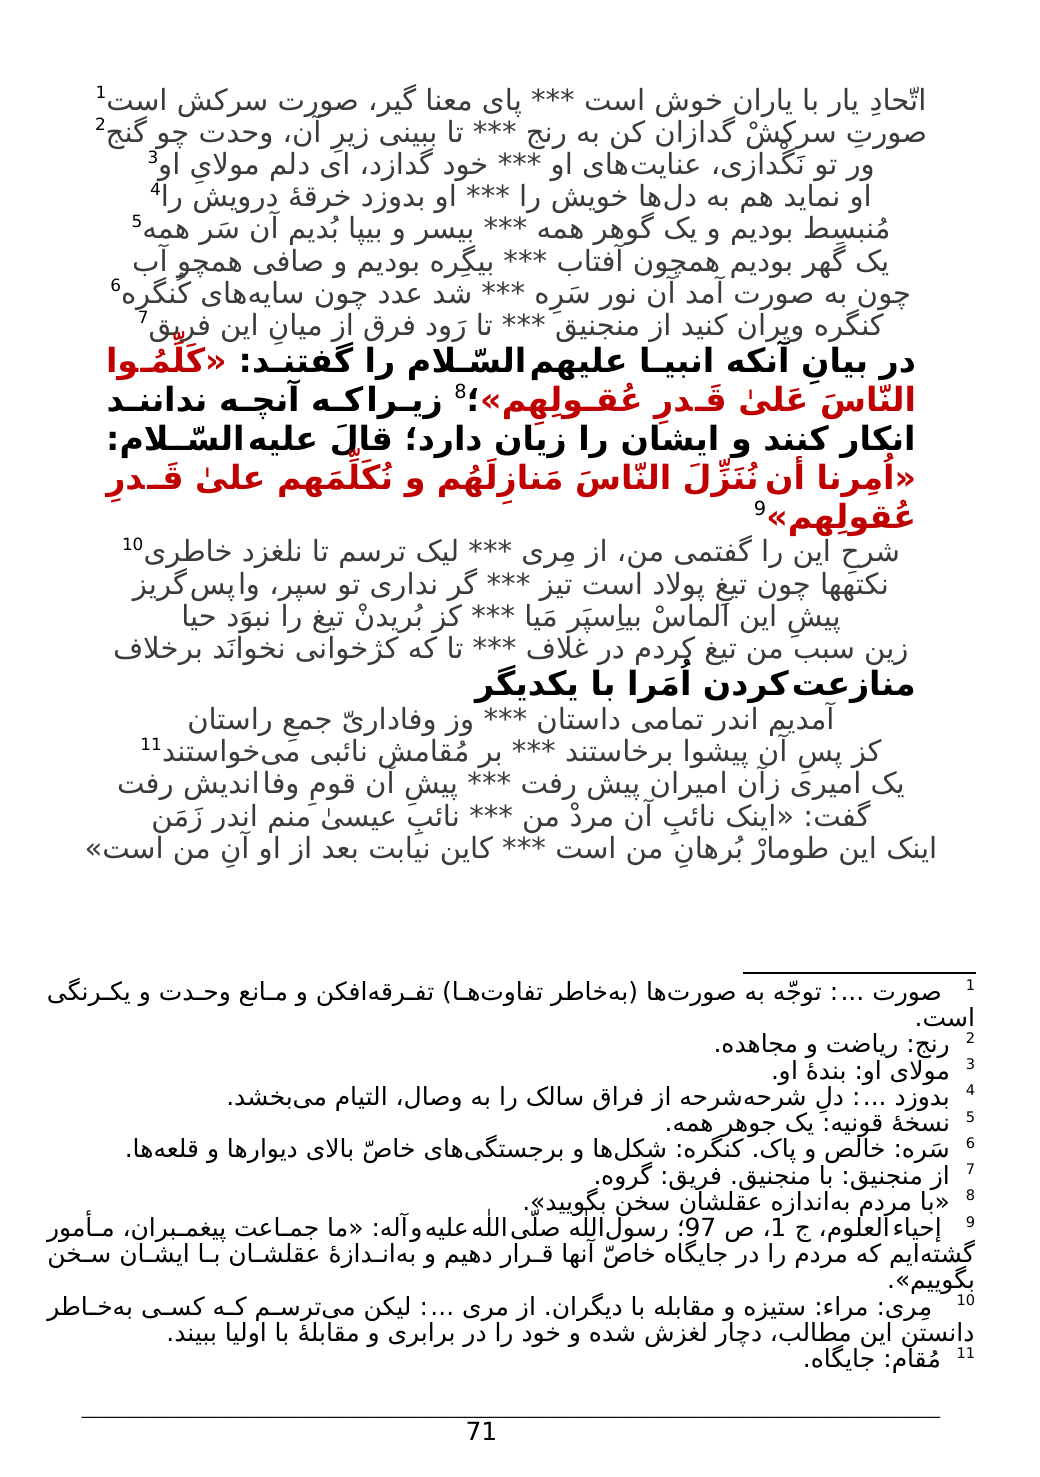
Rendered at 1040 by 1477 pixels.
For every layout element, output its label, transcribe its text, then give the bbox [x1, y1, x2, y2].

text کنگره ویران کنید از منجنیق *** تا رَود فرق از میانِ این فریق‏ [47, 310, 975, 342]
text اتّحادِ یار با یاران خوش است *** پای معنا گیر، صورت سرکش است‏ [47, 84, 975, 117]
text مُنبسِط بودیم و یک گوهر همه *** بی‏سر و بی‏پا بُدیم آن سَر همه‏ [47, 213, 975, 245]
text چون به صورت آمد آن نور سَرِه *** شد عدد چون سایه‌های کُنگره‏ [47, 277, 975, 310]
text زین سبب من تیغ کردم در غلاف *** تا که کژ‌خوانی نخوانَد بر‌خلاف‏ [47, 633, 975, 665]
text اینک این طومارْ بُرهانِ من است *** کاین نیابت بعد از او آنِ من است»‏ [47, 832, 975, 865]
text کز پسِ آن پیشوا برخاستند *** بر مُقامش نائبی می‌خواستند [47, 736, 975, 768]
subtitle در بیانِ آنکه انبیا علیهم السّلام را گفتند: «کَلِّمُوا النّاسَ عَلیٰ قَدرِ عُقولِهِم»؛ زیرا که آنچه ندانند انکار کنند و ایشان را زیان دارد؛ قالَ علیه السّلام: «اُمِرنا أن ‌نُنَزِّلَ النّاسَ مَنازِلَهُم و نُکَلِّمَهم علىٰ قَدرِ عُقولِهم‏» [106, 342, 916, 536]
text ور تو نَگْدازی، عنایت‌های او *** خود گدازد، ای دلم مولایِ او [47, 149, 975, 181]
text پیشِ این الماسْ بی‏اِسپَر مَیا *** کز بُریدنْ تیغ را نبوَد حیا [47, 601, 975, 633]
text آمدیم اندر تمامی داستان *** و‌ز وفاداریّ جمعِ راستان‏ [47, 704, 975, 736]
text یک امیری ز‌آن امیران پیش رفت *** پیشِ آن قومِ وفا ‌اندیش رفت‏ [47, 768, 975, 800]
text نکته‏ها چون تیغِ پولاد است تیز *** گر نداری تو سپر، وا پس گریز [47, 568, 975, 601]
text شرحِ این را گفتمی من، از مِری *** لیک ترسم تا نلغزد خاطری [47, 536, 975, 568]
text گفت: «اینک نائبِ آن مردْ من *** نائبِ عیسیٰ منم اندر زَمَن‏ [47, 800, 975, 832]
text او نماید هم به دل‌ها خویش را *** او بدوزد خرقۀ درویش را [47, 181, 975, 213]
text یک گهر بودیم همچون آفتاب *** بی‏گِره بودیم و صافی همچو آب‏ [47, 245, 975, 277]
text صورتِ سرکشْ گدازان کن به رنج *** تا ببینی زیرِ آن، وحدت چو گنج‏ [47, 117, 975, 149]
subtitle منازعت کردن اُمَرا با یکدیگر‏ [106, 665, 916, 704]
